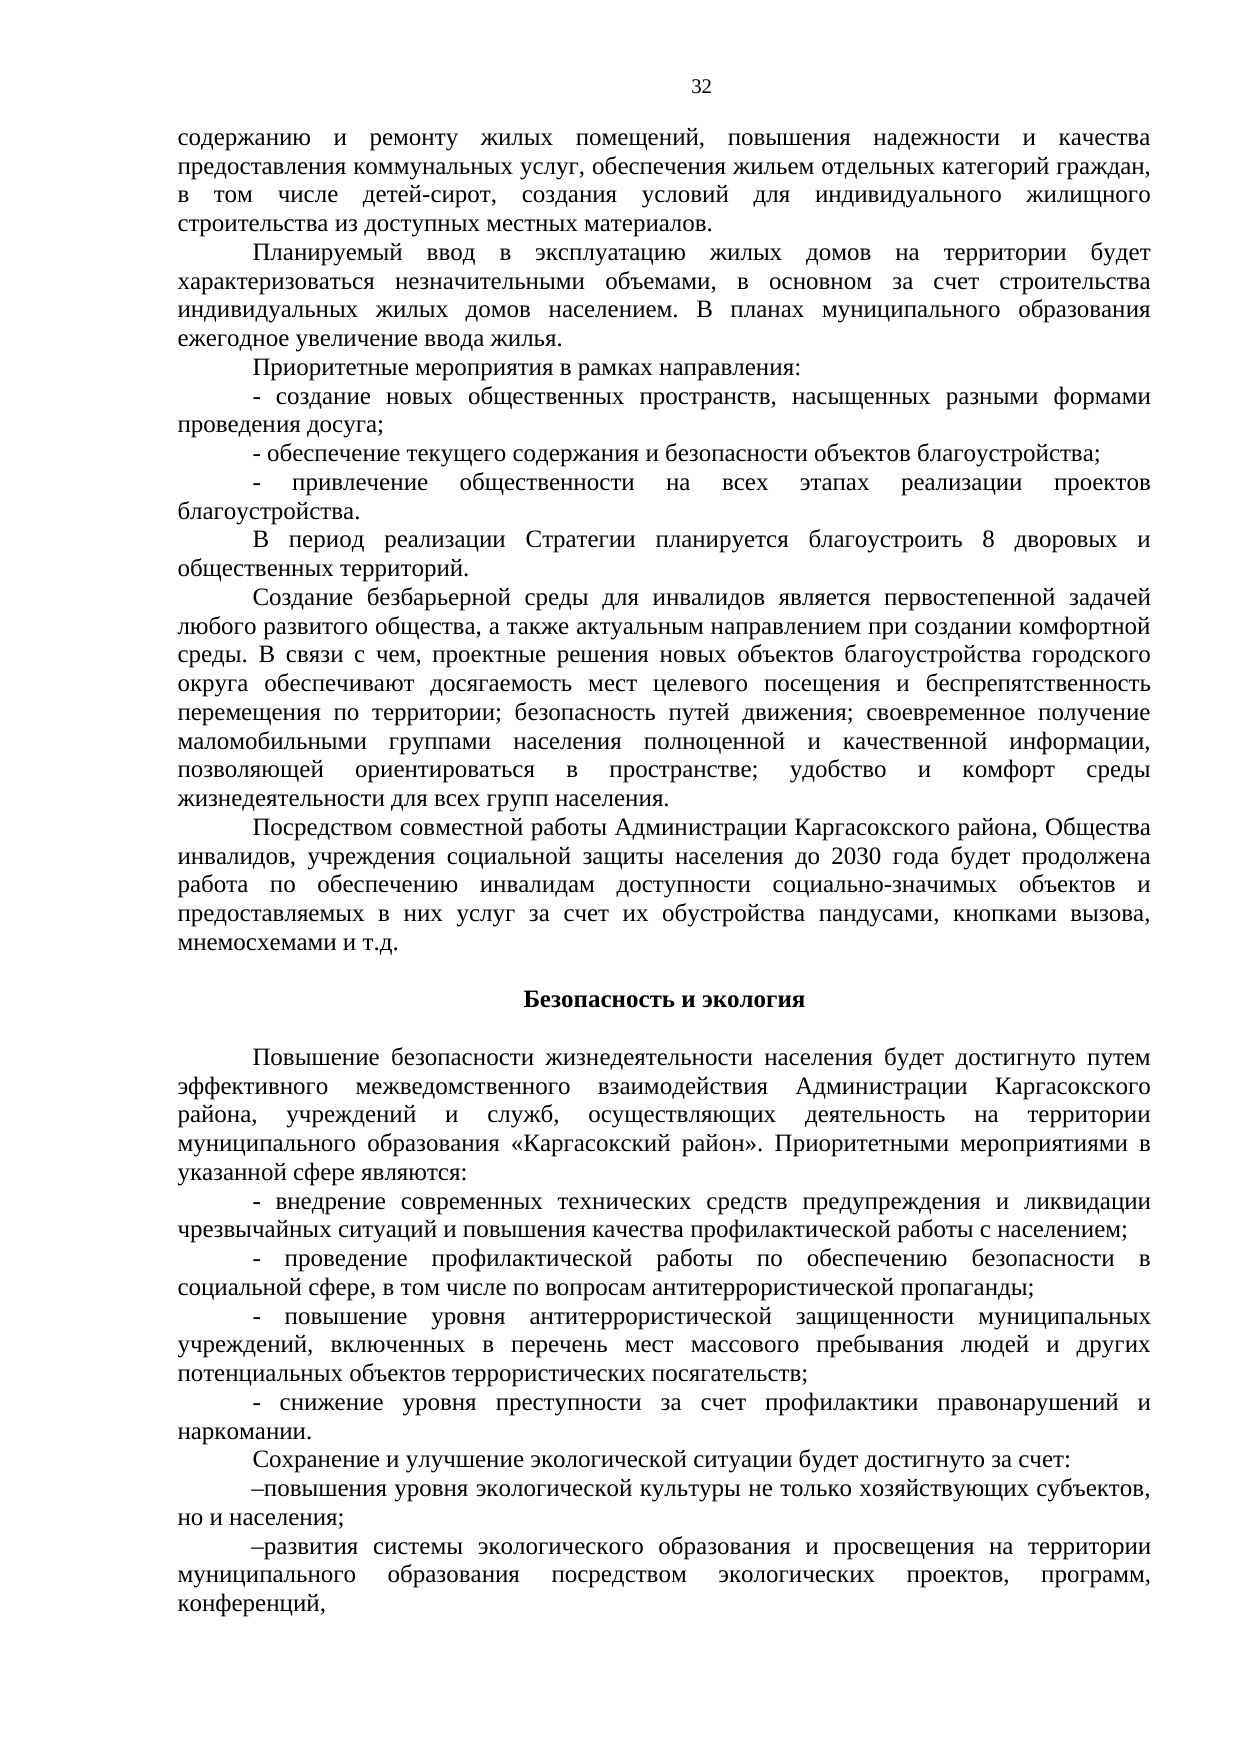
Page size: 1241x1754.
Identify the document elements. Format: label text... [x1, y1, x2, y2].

text Планируемый ввод в эксплуатацию жилых домов на территории будет характеризоваться незначительными объемами, в основном за счет строительства индивидуальных жилых домов населением. В планах муниципального образования ежегодное увеличение ввода жилья. [177, 237, 1152, 352]
text - снижение уровня преступности за счет профилактики правонарушений и наркомании. [177, 1387, 1152, 1444]
text - обеспечение текущего содержания и безопасности объектов благоустройства; [177, 438, 1152, 467]
text - привлечение общественности на всех этапах реализации проектов благоустройства. [177, 467, 1152, 524]
text - проведение профилактической работы по обеспечению безопасности в социальной сфере, в том числе по вопросам антитеррористической пропаганды; [177, 1243, 1152, 1301]
text Посредством совместной работы Администрации Каргасокского района, Общества инвалидов, учреждения социальной защиты населения до 2030 года будет продолжена работа по обеспечению инвалидам доступности социально-значимых объектов и предоставляемых в них услуг за счет их обустройства пандусами, кнопками вызова, мнемосхемами и т.д. [177, 812, 1152, 956]
text - внедрение современных технических средств предупреждения и ликвидации чрезвычайных ситуаций и повышения качества профилактической работы с населением; [177, 1186, 1152, 1243]
text Сохранение и улучшение экологической ситуации будет достигнуто за счет: [177, 1444, 1152, 1473]
list повышения уровня экологической культуры не только хозяйствующих субъектов, но и населения; [177, 1473, 1152, 1531]
text Повышение безопасности жизнедеятельности населения будет достигнуто путем эффективного межведомственного взаимодействия Администрации Каргасокского района, учреждений и служб, осуществляющих деятельность на территории муниципального образования «Каргасокский район». Приоритетными мероприятиями в указанной сфере являются: [177, 1042, 1152, 1186]
text - повышение уровня антитеррористической защищенности муниципальных учреждений, включенных в перечень мест массового пребывания людей и других потенциальных объектов террористических посягательств; [177, 1301, 1152, 1387]
text В период реализации Стратегии планируется благоустроить 8 дворовых и общественных территорий. [177, 524, 1152, 582]
text Приоритетные мероприятия в рамках направления: [177, 352, 1152, 381]
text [177, 122, 1152, 237]
text Безопасность и экология [177, 984, 1152, 1013]
text Создание безбарьерной среды для инвалидов является первостепенной задачей любого развитого общества, а также актуальным направлением при создании комфортной среды. В связи с чем, проектные решения новых объектов благоустройства городского округа обеспечивают досягаемость мест целевого посещения и беспрепятственность перемещения по территории; безопасность путей движения; своевременное получение маломобильными группами населения полноценной и качественной информации, позволяющей ориентироваться в пространстве; удобство и комфорт среды жизнедеятельности для всех групп населения. [177, 582, 1152, 812]
list развития системы экологического образования и просвещения на территории муниципального образования посредством экологических проектов, программ, конференций, [177, 1531, 1152, 1617]
text - создание новых общественных пространств, насыщенных разными формами проведения досуга; [177, 381, 1152, 438]
